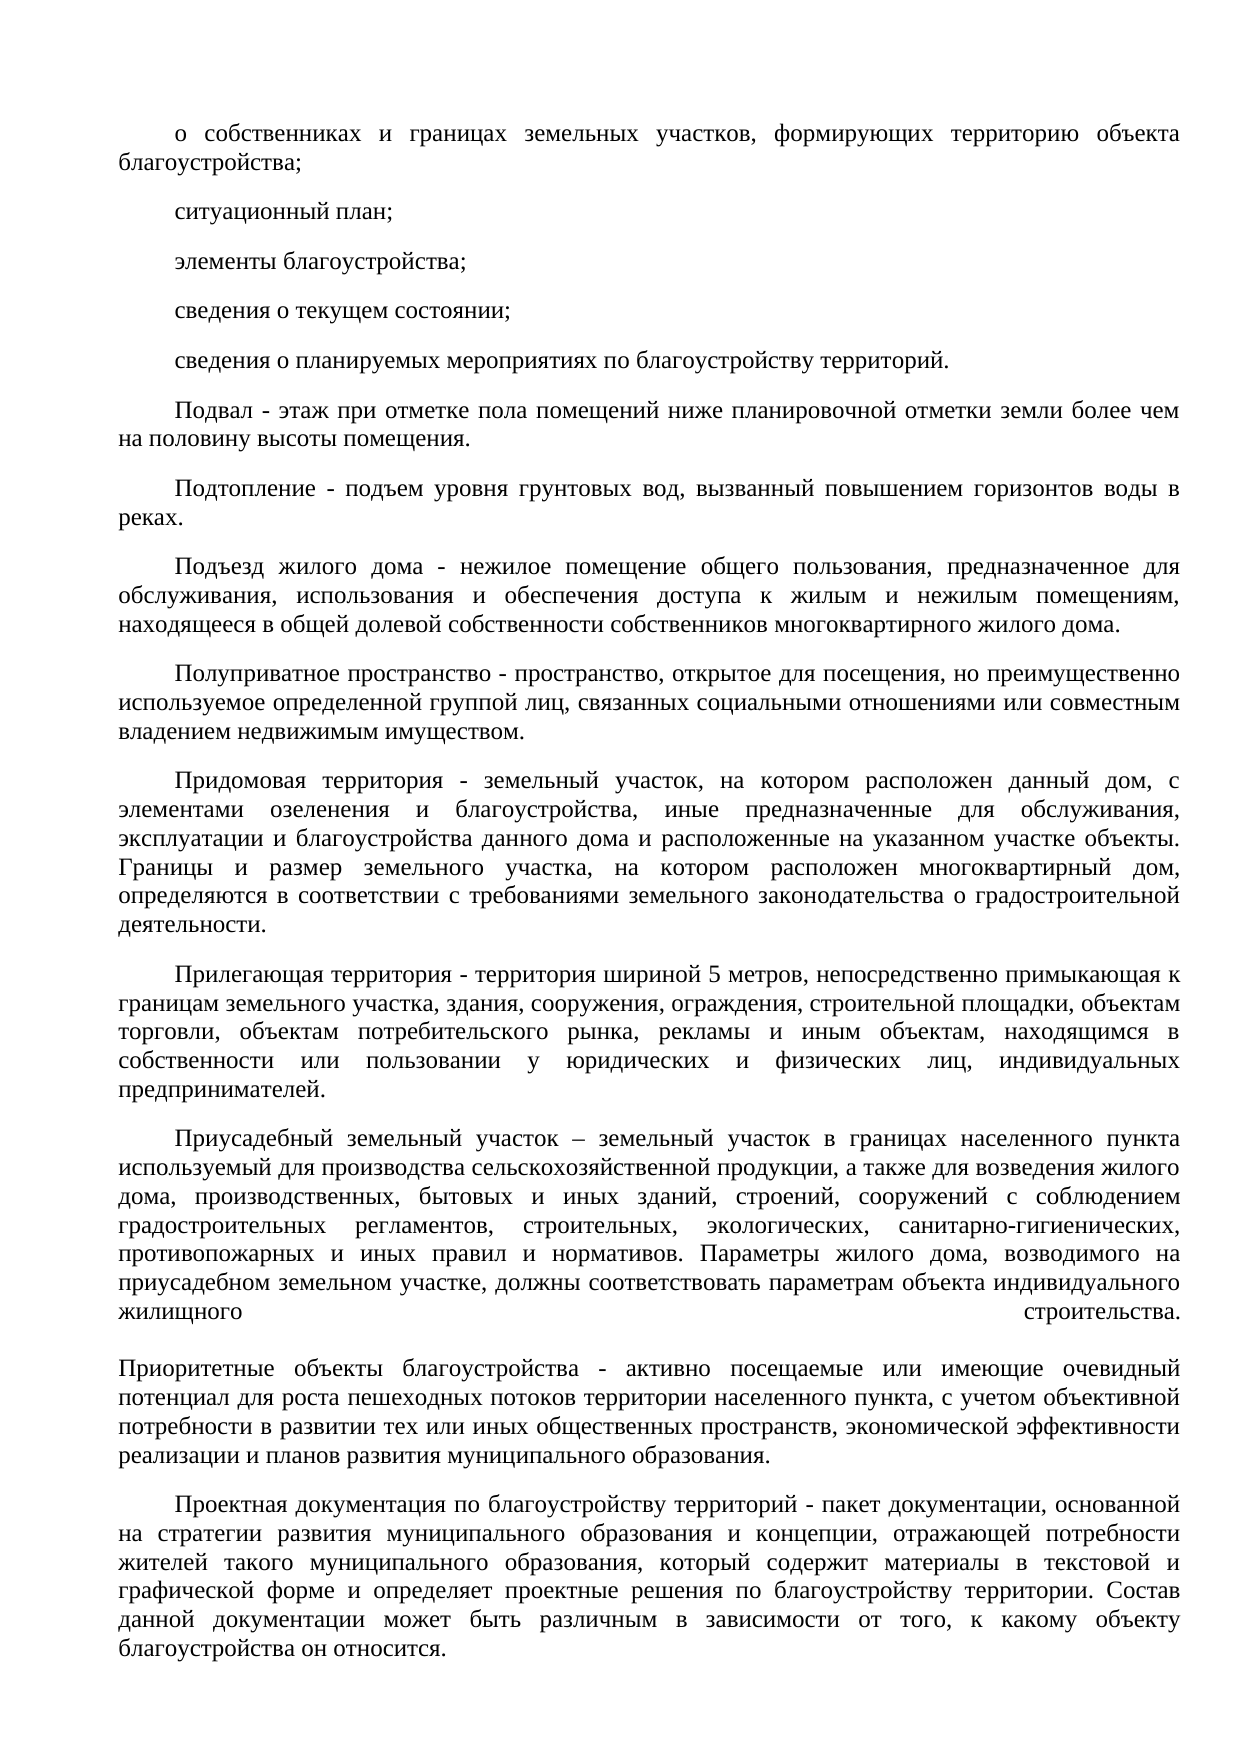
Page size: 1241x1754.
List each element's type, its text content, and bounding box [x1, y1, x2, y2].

text Подвал - этаж при отметке пола помещений ниже планировочной отметки земли более чем на половину высоты помещения. [118, 395, 1181, 452]
text Проектная документация по благоустройству территорий - пакет документации, основанной на стратегии развития муниципального образования и концепции, отражающей потребности жителей такого муниципального образования, который содержит материалы в текстовой и графической форме и определяет проектные решения по благоустройству территории. Состав данной документации может быть различным в зависимости от того, к какому объекту благоустройства он относится. [118, 1489, 1181, 1662]
text сведения о планируемых мероприятиях по благоустройству территорий. [118, 345, 1181, 374]
text Приусадебный земельный участок – земельный участок в границах населенного пункта используемый для производства сельскохозяйственной продукции, а также для возведения жилого дома, производственных, бытовых и иных зданий, строений, сооружений с соблюдением градостроительных регламентов, строительных, экологических, санитарно-гигиенических, противопожарных и иных правил и нормативов. Параметры жилого дома, возводимого на приусадебном земельном участке, должны соответствовать параметрам объекта индивидуального жилищного строительства. Приоритетные объекты благоустройства - активно посещаемые или имеющие очевидный потенциал для роста пешеходных потоков территории населенного пункта, с учетом объективной потребности в развитии тех или иных общественных пространств, экономической эффективности реализации и планов развития муниципального образования. [118, 1325, 1181, 1468]
text сведения о текущем состоянии; [118, 296, 1181, 324]
text Подъезд жилого дома - нежилое помещение общего пользования, предназначенное для обслуживания, использования и обеспечения доступа к жилым и нежилым помещениям, находящееся в общей долевой собственности собственников многоквартирного жилого дома. [118, 551, 1181, 638]
text Подтопление - подъем уровня грунтовых вод, вызванный повышением горизонтов воды в реках. [118, 473, 1181, 531]
text Прилегающая территория - территория шириной 5 метров, непосредственно примыкающая к границам земельного участка, здания, сооружения, ограждения, строительной площадки, объектам торговли, объектам потребительского рынка, рекламы и иным объектам, находящимся в собственности или пользовании у юридических и физических лиц, индивидуальных предпринимателей. [118, 959, 1181, 1103]
text о собственниках и границах земельных участков, формирующих территорию объекта благоустройства; [118, 118, 1181, 176]
text элементы благоустройства; [118, 246, 1181, 275]
text ситуационный план; [118, 196, 1181, 225]
text Полуприватное пространство - пространство, открытое для посещения, но преимущественно используемое определенной группой лиц, связанных социальными отношениями или совместным владением недвижимым имуществом. [118, 658, 1181, 745]
text Придомовая территория - земельный участок, на котором расположен данный дом, с элементами озеленения и благоустройства, иные предназначенные для обслуживания, эксплуатации и благоустройства данного дома и расположенные на указанном участке объекты. Границы и размер земельного участка, на котором расположен многоквартирный дом, определяются в соответствии с требованиями земельного законодательства о градостроительной деятельности. [118, 766, 1181, 938]
